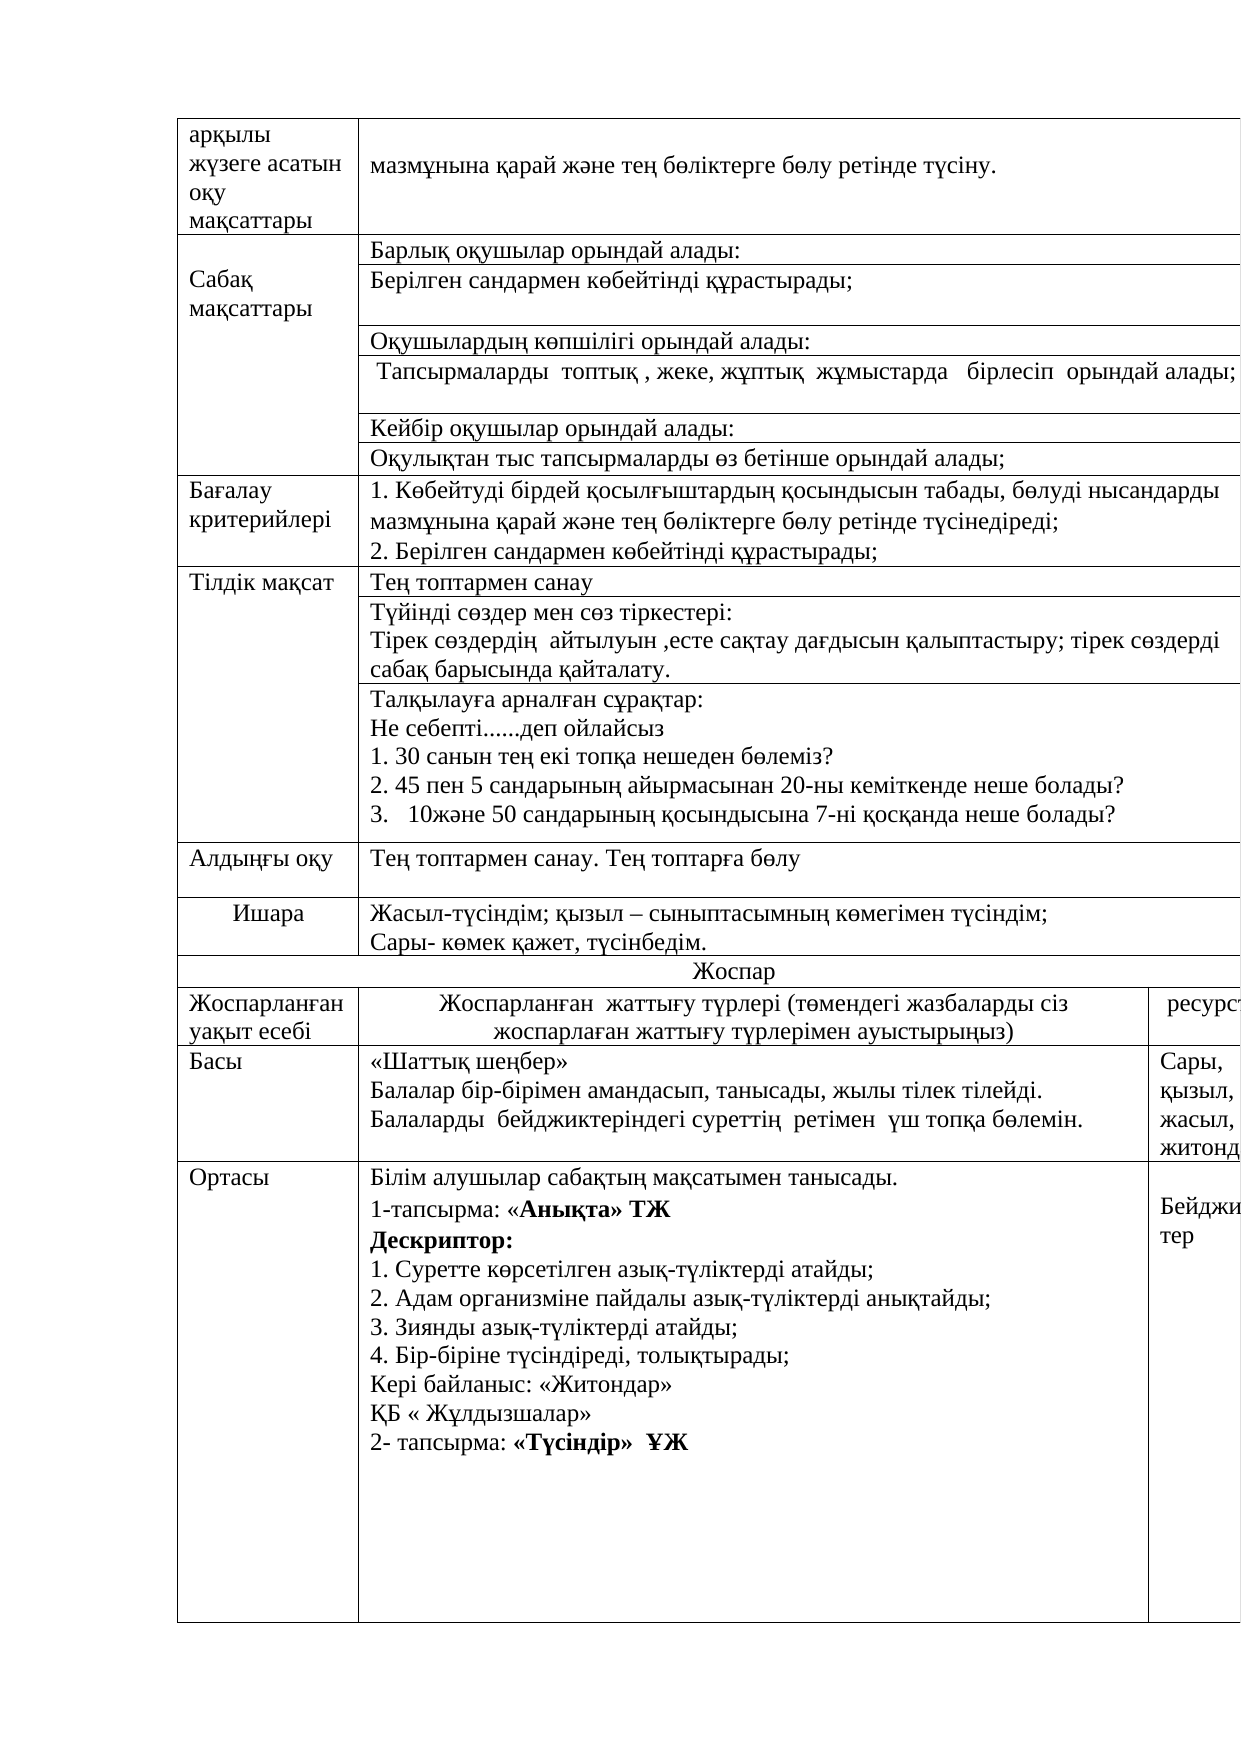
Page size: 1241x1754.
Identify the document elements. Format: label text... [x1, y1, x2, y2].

table_cell Бағалау критерийлері [178, 476, 358, 566]
table_cell Жасыл-түсіндім; қызыл – сыныптасымның көмегімен түсіндім; Сары- көмек қажет, түсінбедім. [359, 898, 1240, 955]
table_cell Сары, қызыл, жасыл, житондар [1149, 1046, 1240, 1161]
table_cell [1149, 1162, 1240, 1622]
table_cell Оқушылардың көпшілігі орындай алады: [359, 326, 1240, 355]
table_cell Тілдік мақсат [178, 567, 358, 842]
table_cell Түйінді сөздер мен сөз тіркестері: Тірек сөздердің айтылуын ,есте сақтау дағдысын қалыптастыру; тірек сөздерді сабақ барысында қайталату. [359, 597, 1240, 683]
table_cell Барлық оқушылар орындай алады: [359, 235, 1240, 264]
table_cell «Шаттық шеңбер» Балалар бір-бірімен амандасып, танысады, жылы тілек тілейді. Балаларды бейджиктеріндегі суреттің ретімен үш топқа бөлемін. [359, 1046, 1148, 1161]
table_cell Басы [178, 1046, 358, 1161]
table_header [178, 119, 358, 234]
table_cell ресурстар [1149, 988, 1240, 1045]
table_cell Алдыңғы оқу [178, 843, 358, 897]
table_cell Тең топтармен санау [359, 567, 1240, 596]
table_cell Сабақ мақсаттары [178, 235, 358, 474]
table_cell 1. Көбейтуді бірдей қосылғыштардың қосындысын табады, бөлуді нысандарды мазмұнына қарай жəне тең бөліктерге бөлу ретінде түсінедіреді; 2. Берілген сандармен көбейтінді құрастырады; [359, 476, 1240, 566]
table_cell Жоспарланған уақыт есебі [178, 988, 358, 1045]
table_cell Берілген сандармен көбейтінді құрастырады; [359, 265, 1240, 325]
table_cell Кейбір оқушылар орындай алады: [359, 414, 1240, 442]
table_cell Ортасы [178, 1162, 358, 1622]
table_cell Ишара [178, 898, 358, 955]
table_cell Жоспарланған жаттығу түрлері (төмендегі жазбаларды сіз жоспарлаған жаттығу түрлерімен ауыстырыңыз) [359, 988, 1148, 1045]
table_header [359, 119, 1240, 234]
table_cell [359, 1162, 1148, 1622]
table_cell Оқулықтан тыс тапсырмаларды өз бетінше орындай алады; [359, 443, 1240, 474]
table_cell Жоспар [178, 956, 1240, 987]
table_cell Тапсырмаларды топтық , жеке, жұптық жұмыстарда бірлесіп орындай алады; [359, 356, 1240, 412]
table_cell Талқылауға арналған сұрақтар: Не себепті......деп ойлайсыз 1. 30 санын тең екі топқа нешеден бөлеміз? 2. 45 пен 5 сандарының айырмасынан 20-ны кеміткенде неше болады? 3. 10және 50 сандарының қосындысына 7-ні қосқанда неше болады? [359, 684, 1240, 842]
table_cell Тең топтармен санау. Тең топтарға бөлу [359, 843, 1240, 897]
